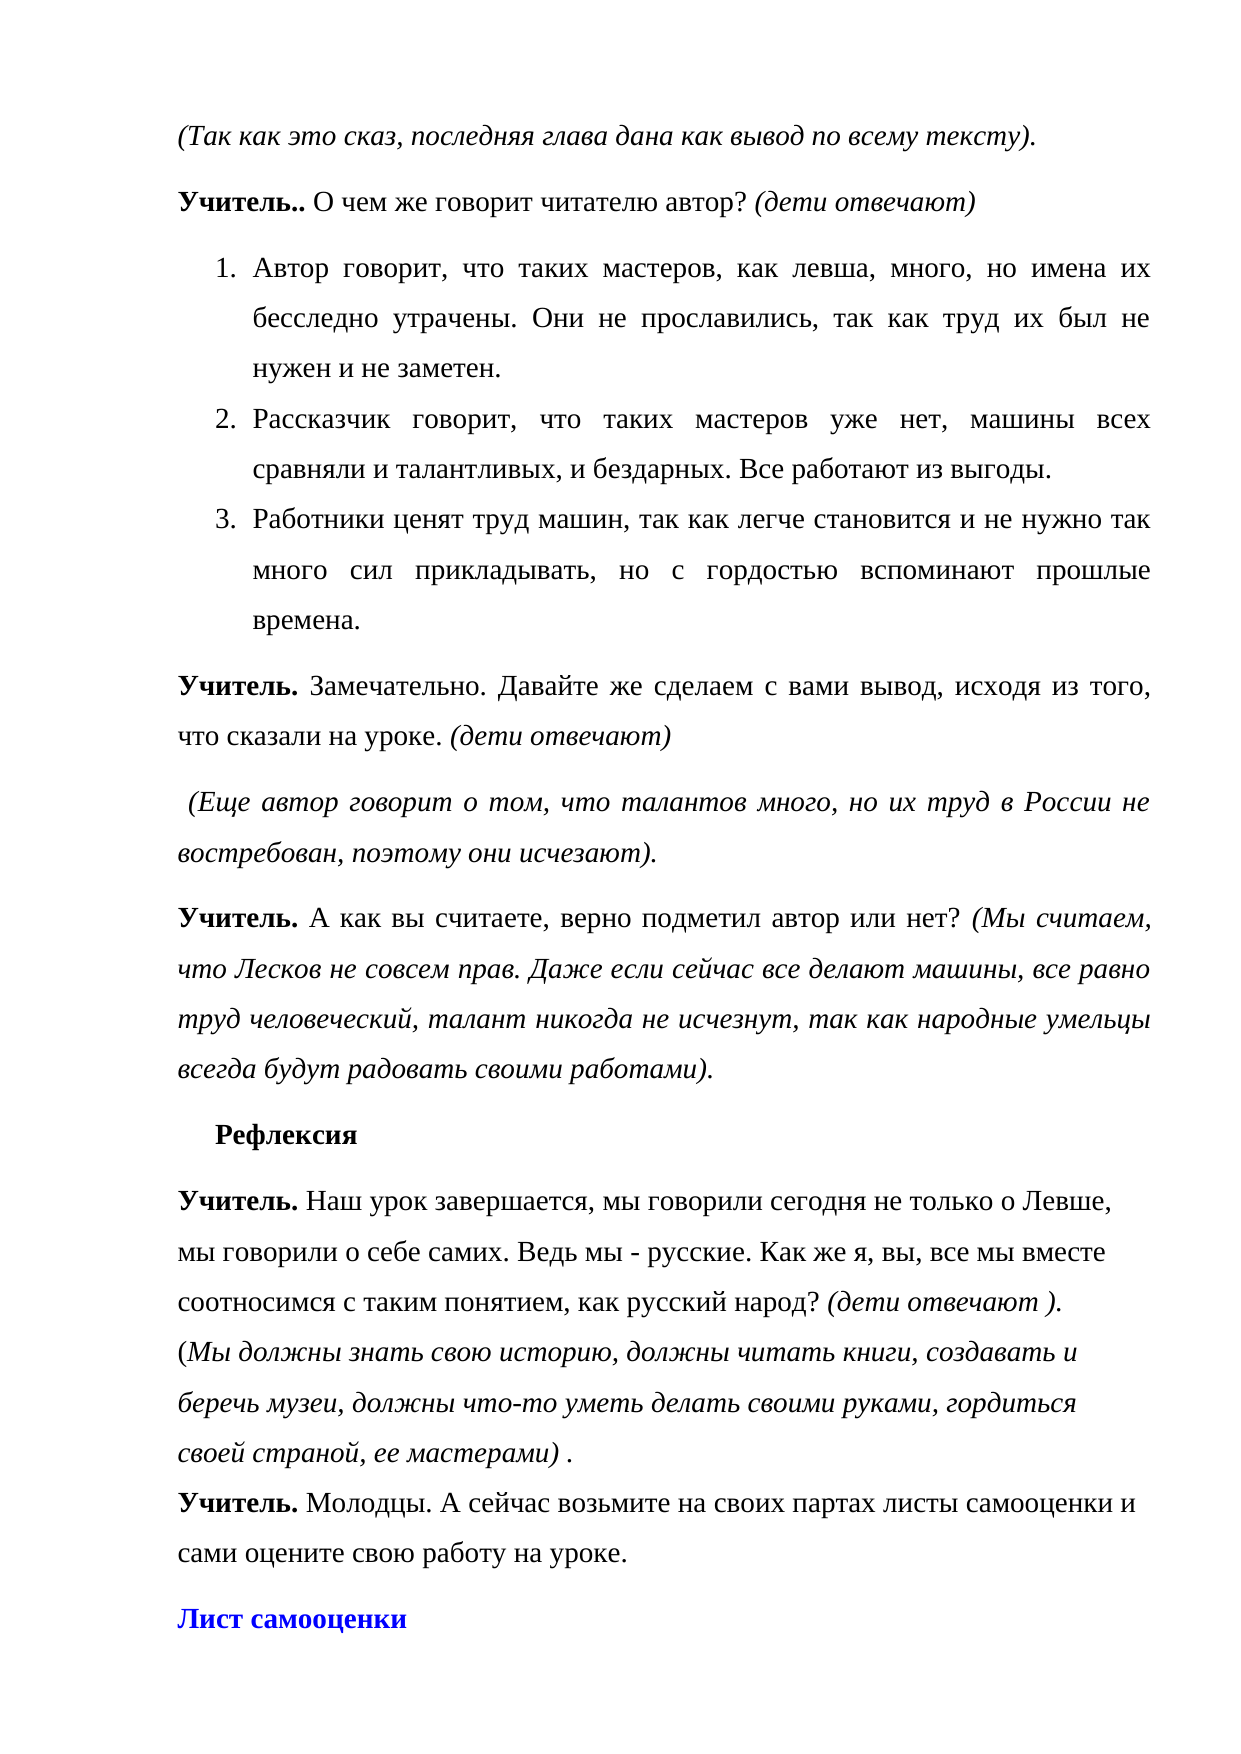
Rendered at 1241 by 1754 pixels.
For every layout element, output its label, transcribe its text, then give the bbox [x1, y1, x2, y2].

list Рассказчик говорит, что таких мастеров уже нет, машины всех сравняли и талантливых, и бездарных. Все работают из выгоды. [215, 401, 1152, 485]
text Учитель. Замечательно. Давайте же сделаем с вами вывод, исходя из того, что сказали на уроке. (дети отвечают) [177, 668, 1152, 752]
text (Еще автор говорит о том, что талантов много, но их труд в России не востребован, поэтому они исчезают). [177, 784, 1152, 868]
list Автор говорит, что таких мастеров, как левша, много, но имена их бесследно утрачены. Они не прославились, так как труд их был не нужен и не заметен. [215, 250, 1152, 384]
text (Так как это сказ, последняя глава дана как вывод по всему тексту). [177, 118, 1152, 152]
text Учитель. Наш урок завершается, мы говорили сегодня не только о Левше, мы говорили о себе самих. Ведь мы - русские. Как же я, вы, все мы вместе соотносимся с таким понятием, как русский народ? (дети отвечают ). (Мы должны знать свою историю, должны читать книги, создавать и беречь музеи, должны что-то уметь делать своими руками, гордиться своей страной, ее мастерами) . Учитель. Молодцы. А сейчас возьмите на своих партах листы самооценки и сами оцените свою работу на уроке. [177, 1183, 1152, 1569]
text Лист самооценки [177, 1602, 1152, 1635]
text Учитель.. О чем же говорит читателю автор? (дети отвечают) [177, 184, 1152, 218]
list Работники ценят труд машин, так как легче становится и не нужно так много сил прикладывать, но с гордостью вспоминают прошлые времена. [215, 502, 1152, 636]
text Учитель. А как вы считаете, верно подметил автор или нет? (Мы считаем, что Лесков не совсем прав. Даже если сейчас все делают машины, все равно труд человеческий, талант никогда не исчезнут, так как народные умельцы всегда будут радовать своими работами). [177, 901, 1152, 1085]
text Рефлексия [215, 1117, 1152, 1151]
